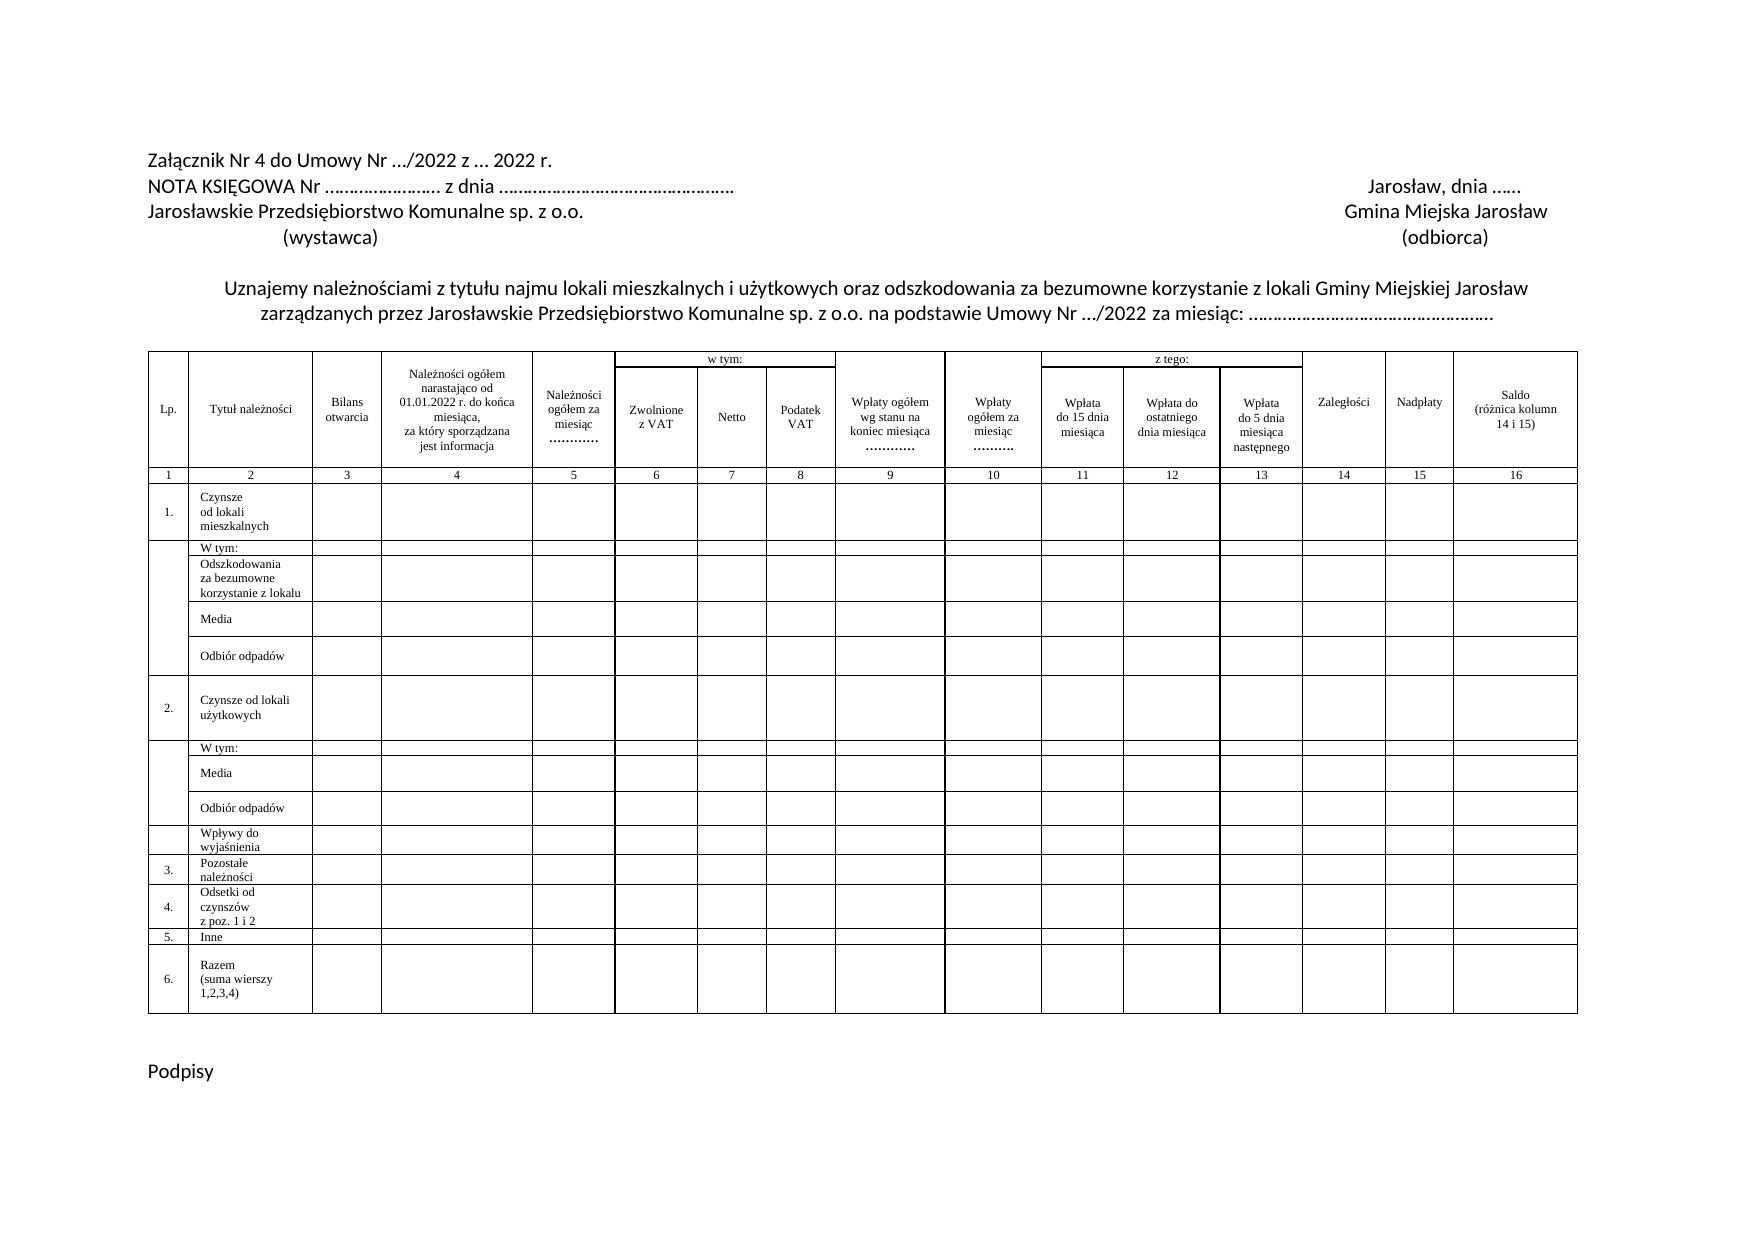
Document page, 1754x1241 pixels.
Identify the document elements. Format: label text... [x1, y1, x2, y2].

table_cell 7 [698, 468, 766, 482]
table_cell [1042, 484, 1123, 539]
table_cell [382, 541, 532, 555]
table_cell [1386, 885, 1453, 928]
table_cell [1303, 792, 1385, 824]
table_cell [767, 637, 835, 674]
table_cell 4 [382, 468, 532, 482]
table_cell [946, 945, 1041, 1013]
table_cell [1221, 556, 1302, 601]
table_cell 13 [1221, 468, 1302, 482]
table_cell [616, 741, 697, 755]
table_cell [767, 556, 835, 601]
table_cell Media [189, 602, 312, 636]
table_cell [382, 945, 532, 1013]
table_cell [1386, 484, 1453, 539]
table_cell [149, 826, 188, 854]
table_cell [1303, 484, 1385, 539]
table_cell [1124, 826, 1219, 854]
table_cell [1386, 556, 1453, 601]
table_cell [836, 756, 944, 791]
table_cell Podatek VAT [767, 368, 835, 467]
table_cell [1042, 929, 1123, 944]
table_cell [533, 826, 614, 854]
table_cell 5. [149, 929, 188, 944]
table_cell [1454, 945, 1577, 1013]
table_cell [1303, 741, 1385, 755]
table_cell [836, 541, 944, 555]
table_cell [1042, 602, 1123, 636]
table_cell [382, 826, 532, 854]
table_cell [946, 484, 1041, 539]
text Załącznik Nr 4 do Umowy Nr …/2022 z … 2022 r. [148, 148, 1606, 173]
table_cell Odsetki od czynszów z poz. 1 i 2 [189, 885, 312, 928]
table_cell Odszkodowania za bezumowne korzystanie z lokalu [189, 556, 312, 601]
table_cell [767, 756, 835, 791]
table_cell [616, 676, 697, 739]
table_cell [1042, 792, 1123, 824]
table_cell [1454, 556, 1577, 601]
table_cell Wpłata do 5 dnia miesiąca następnego [1221, 368, 1302, 467]
table_cell [1386, 637, 1453, 674]
table_cell [1454, 602, 1577, 636]
table_cell [698, 676, 766, 739]
table_cell [836, 676, 944, 739]
table_cell [1454, 541, 1577, 555]
table_cell [616, 885, 697, 928]
table_cell [1386, 929, 1453, 944]
table_cell Czynsze od lokali użytkowych [189, 676, 312, 739]
table_cell [1124, 637, 1219, 674]
table_cell [767, 602, 835, 636]
table_cell Netto [698, 368, 766, 467]
table_cell [1386, 826, 1453, 854]
table_cell [1303, 541, 1385, 555]
table_cell [533, 945, 614, 1013]
table_cell [1303, 929, 1385, 944]
table_cell [616, 945, 697, 1013]
table_cell [533, 637, 614, 674]
table_cell [533, 741, 614, 755]
table_cell [767, 741, 835, 755]
table_cell [1042, 676, 1123, 739]
table_cell 8 [767, 468, 835, 482]
table_cell [533, 676, 614, 739]
table_cell [616, 826, 697, 854]
table_cell 1. [149, 484, 188, 539]
table_cell [382, 637, 532, 674]
table_cell [698, 484, 766, 539]
table_cell [836, 741, 944, 755]
table_cell [1221, 637, 1302, 674]
table_cell [313, 826, 381, 854]
table_cell [1042, 855, 1123, 884]
table_cell [698, 945, 766, 1013]
table_cell Zwolnione z VAT [616, 368, 697, 467]
table_cell [1124, 945, 1219, 1013]
table_cell [946, 676, 1041, 739]
table_cell [1042, 826, 1123, 854]
table_cell [382, 756, 532, 791]
table_cell Razem (suma wierszy 1,2,3,4) [189, 945, 312, 1013]
table_cell [698, 792, 766, 824]
table_cell [533, 484, 614, 539]
table_cell 3. [149, 855, 188, 884]
table_cell [1454, 826, 1577, 854]
table_cell [1386, 855, 1453, 884]
table_cell 2. [149, 676, 188, 739]
table_header Należności ogółem za miesiąc ………… [533, 352, 614, 467]
table_cell [1386, 541, 1453, 555]
table_cell 6 [616, 468, 697, 482]
table_cell [1221, 855, 1302, 884]
table_cell [533, 602, 614, 636]
table_cell [533, 929, 614, 944]
text NOTA KSIĘGOWA Nr …………………… z dnia …………………………………………. Jarosław, dnia …… [148, 173, 1606, 198]
table_cell [836, 484, 944, 539]
table_cell [1303, 826, 1385, 854]
table_cell W tym: [189, 541, 312, 555]
table_cell [616, 602, 697, 636]
table_cell [1221, 885, 1302, 928]
table_cell [313, 855, 381, 884]
table_cell [946, 637, 1041, 674]
table_cell [1454, 885, 1577, 928]
table_cell [1386, 741, 1453, 755]
table_cell [1042, 756, 1123, 791]
table_cell [767, 792, 835, 824]
table_cell [698, 741, 766, 755]
table_cell [616, 855, 697, 884]
text Podpisy [148, 1058, 1606, 1084]
table_cell 1 [149, 468, 188, 482]
table_cell [313, 676, 381, 739]
table_cell [698, 541, 766, 555]
table_cell [533, 792, 614, 824]
table_cell [946, 792, 1041, 824]
table_cell [836, 929, 944, 944]
table_cell 2 [189, 468, 312, 482]
table_header Należności ogółem narastająco od 01.01.2022 r. do końca miesiąca, za który sporządzana jest informacja [382, 352, 532, 467]
table_cell [767, 484, 835, 539]
table_cell [382, 741, 532, 755]
table_cell [1221, 826, 1302, 854]
table_cell [1386, 756, 1453, 791]
table_cell [1042, 885, 1123, 928]
table_cell [1303, 885, 1385, 928]
table_cell [1221, 945, 1302, 1013]
text Uznajemy należnościami z tytułu najmu lokali mieszkalnych i użytkowych oraz odszkodowania za bezumowne korzystanie z lokali Gminy Miejskiej Jarosław [148, 275, 1606, 300]
table_cell [946, 929, 1041, 944]
table_cell [1303, 676, 1385, 739]
table_cell [1124, 484, 1219, 539]
table_cell [1042, 556, 1123, 601]
table_cell [1454, 637, 1577, 674]
table_cell [1221, 741, 1302, 755]
table_cell [946, 556, 1041, 601]
table_cell [1221, 676, 1302, 739]
table_header Wpłaty ogółem za miesiąc ………. [946, 352, 1041, 467]
table_header w tym: [616, 352, 835, 366]
table_header Saldo (różnica kolumn 14 i 15) [1454, 352, 1577, 467]
table_cell [1454, 741, 1577, 755]
table_cell [616, 929, 697, 944]
table_cell [1042, 541, 1123, 555]
table_cell [382, 885, 532, 928]
table_cell Czynsze od lokali mieszkalnych [189, 484, 312, 539]
table_cell Inne [189, 929, 312, 944]
text (wystawca) (odbiorca) [148, 224, 1606, 275]
table_cell [616, 792, 697, 824]
table_cell [1124, 885, 1219, 928]
table_cell [1454, 676, 1577, 739]
table_cell [1124, 541, 1219, 555]
table_cell [382, 484, 532, 539]
table_cell [767, 826, 835, 854]
table_cell [1124, 676, 1219, 739]
table_cell [313, 541, 381, 555]
table_cell [946, 756, 1041, 791]
table_cell 14 [1303, 468, 1385, 482]
table_cell [767, 676, 835, 739]
table_cell [946, 602, 1041, 636]
table_cell 16 [1454, 468, 1577, 482]
table_cell [1454, 929, 1577, 944]
table_cell [616, 756, 697, 791]
table_cell [1221, 792, 1302, 824]
table_cell 12 [1124, 468, 1219, 482]
table_cell [836, 945, 944, 1013]
table_cell [313, 885, 381, 928]
table_cell [1221, 484, 1302, 539]
table_cell [767, 855, 835, 884]
table_cell [382, 855, 532, 884]
table_header Lp. [149, 352, 188, 467]
table_cell [313, 556, 381, 601]
table_cell Wpływy do wyjaśnienia [189, 826, 312, 854]
table_cell 3 [313, 468, 381, 482]
table_cell [313, 792, 381, 824]
table_cell [313, 756, 381, 791]
table_cell W tym: [189, 741, 312, 755]
table_cell [1386, 945, 1453, 1013]
table_cell 4. [149, 885, 188, 928]
table_cell [698, 756, 766, 791]
table_header Bilans otwarcia [313, 352, 381, 467]
table_cell [836, 855, 944, 884]
table_cell [616, 541, 697, 555]
table_header Tytuł należności [189, 352, 312, 467]
table_cell [313, 929, 381, 944]
table_cell [1042, 637, 1123, 674]
table_cell [1303, 756, 1385, 791]
table_cell [1124, 855, 1219, 884]
text zarządzanych przez Jarosławskie Przedsiębiorstwo Komunalne sp. z o.o. na podstawie Umowy Nr …/2022 za miesiąc: …………………………………………… [148, 300, 1606, 326]
table_cell Wpłata do 15 dnia miesiąca [1042, 368, 1123, 467]
table_cell [1124, 741, 1219, 755]
table_cell [616, 637, 697, 674]
table_cell [1221, 929, 1302, 944]
table_cell 5 [533, 468, 614, 482]
table_cell [836, 556, 944, 601]
table_cell [767, 945, 835, 1013]
table_cell [382, 556, 532, 601]
table_cell [946, 541, 1041, 555]
table_header Wpłaty ogółem wg stanu na koniec miesiąca ………… [836, 352, 944, 467]
table_cell [698, 885, 766, 928]
table_cell [149, 741, 188, 824]
table_cell [767, 885, 835, 928]
table_header Nadpłaty [1386, 352, 1453, 467]
table_cell Odbiór odpadów [189, 792, 312, 824]
table_cell [836, 885, 944, 928]
table_cell [1386, 792, 1453, 824]
table_cell [946, 826, 1041, 854]
table_cell [533, 556, 614, 601]
table_cell 11 [1042, 468, 1123, 482]
table_cell [382, 676, 532, 739]
table_cell [533, 756, 614, 791]
table_cell [698, 929, 766, 944]
table_cell [1042, 741, 1123, 755]
table_cell [836, 602, 944, 636]
table_cell [313, 945, 381, 1013]
table_cell Pozostałe należności [189, 855, 312, 884]
table_cell [616, 484, 697, 539]
table_cell [1303, 945, 1385, 1013]
table_cell [533, 541, 614, 555]
table_cell [698, 826, 766, 854]
table_cell [313, 741, 381, 755]
table_cell [382, 929, 532, 944]
table_header z tego: [1042, 352, 1302, 366]
table_cell [1124, 556, 1219, 601]
table_cell [836, 792, 944, 824]
table_cell 9 [836, 468, 944, 482]
table_cell 6. [149, 945, 188, 1013]
table_cell [946, 741, 1041, 755]
table_cell [382, 602, 532, 636]
table_cell [1303, 556, 1385, 601]
table_cell [1386, 676, 1453, 739]
table_cell [313, 637, 381, 674]
table_cell [1454, 792, 1577, 824]
table_cell [1303, 637, 1385, 674]
table_cell [698, 637, 766, 674]
table_cell Odbiór odpadów [189, 637, 312, 674]
table_cell [1124, 756, 1219, 791]
table_cell [1124, 792, 1219, 824]
table_cell [1221, 602, 1302, 636]
table_cell [1303, 602, 1385, 636]
table_cell [313, 484, 381, 539]
table_cell [836, 637, 944, 674]
table_cell [698, 602, 766, 636]
table_cell [1386, 602, 1453, 636]
table_cell [1303, 855, 1385, 884]
table_cell [382, 792, 532, 824]
table_cell [1124, 602, 1219, 636]
table_cell [533, 885, 614, 928]
text Jarosławskie Przedsiębiorstwo Komunalne sp. z o.o. Gmina Miejska Jarosław [148, 198, 1606, 224]
table_cell [1454, 756, 1577, 791]
table_cell [533, 855, 614, 884]
table_cell [313, 602, 381, 636]
table_header Zaległości [1303, 352, 1385, 467]
table_cell [767, 541, 835, 555]
table_cell [946, 885, 1041, 928]
table_cell [767, 929, 835, 944]
table_cell Media [189, 756, 312, 791]
table_cell [1124, 929, 1219, 944]
table_cell [946, 855, 1041, 884]
table_cell [698, 556, 766, 601]
table_cell [1042, 945, 1123, 1013]
table_cell [698, 855, 766, 884]
table_cell [1221, 541, 1302, 555]
table_cell [149, 541, 188, 674]
table_cell [836, 826, 944, 854]
table_cell 15 [1386, 468, 1453, 482]
table_cell [616, 556, 697, 601]
table_cell [1454, 855, 1577, 884]
table_cell [1454, 484, 1577, 539]
table_cell 10 [946, 468, 1041, 482]
table_cell [1221, 756, 1302, 791]
table_cell Wpłata do ostatniego dnia miesiąca [1124, 368, 1219, 467]
